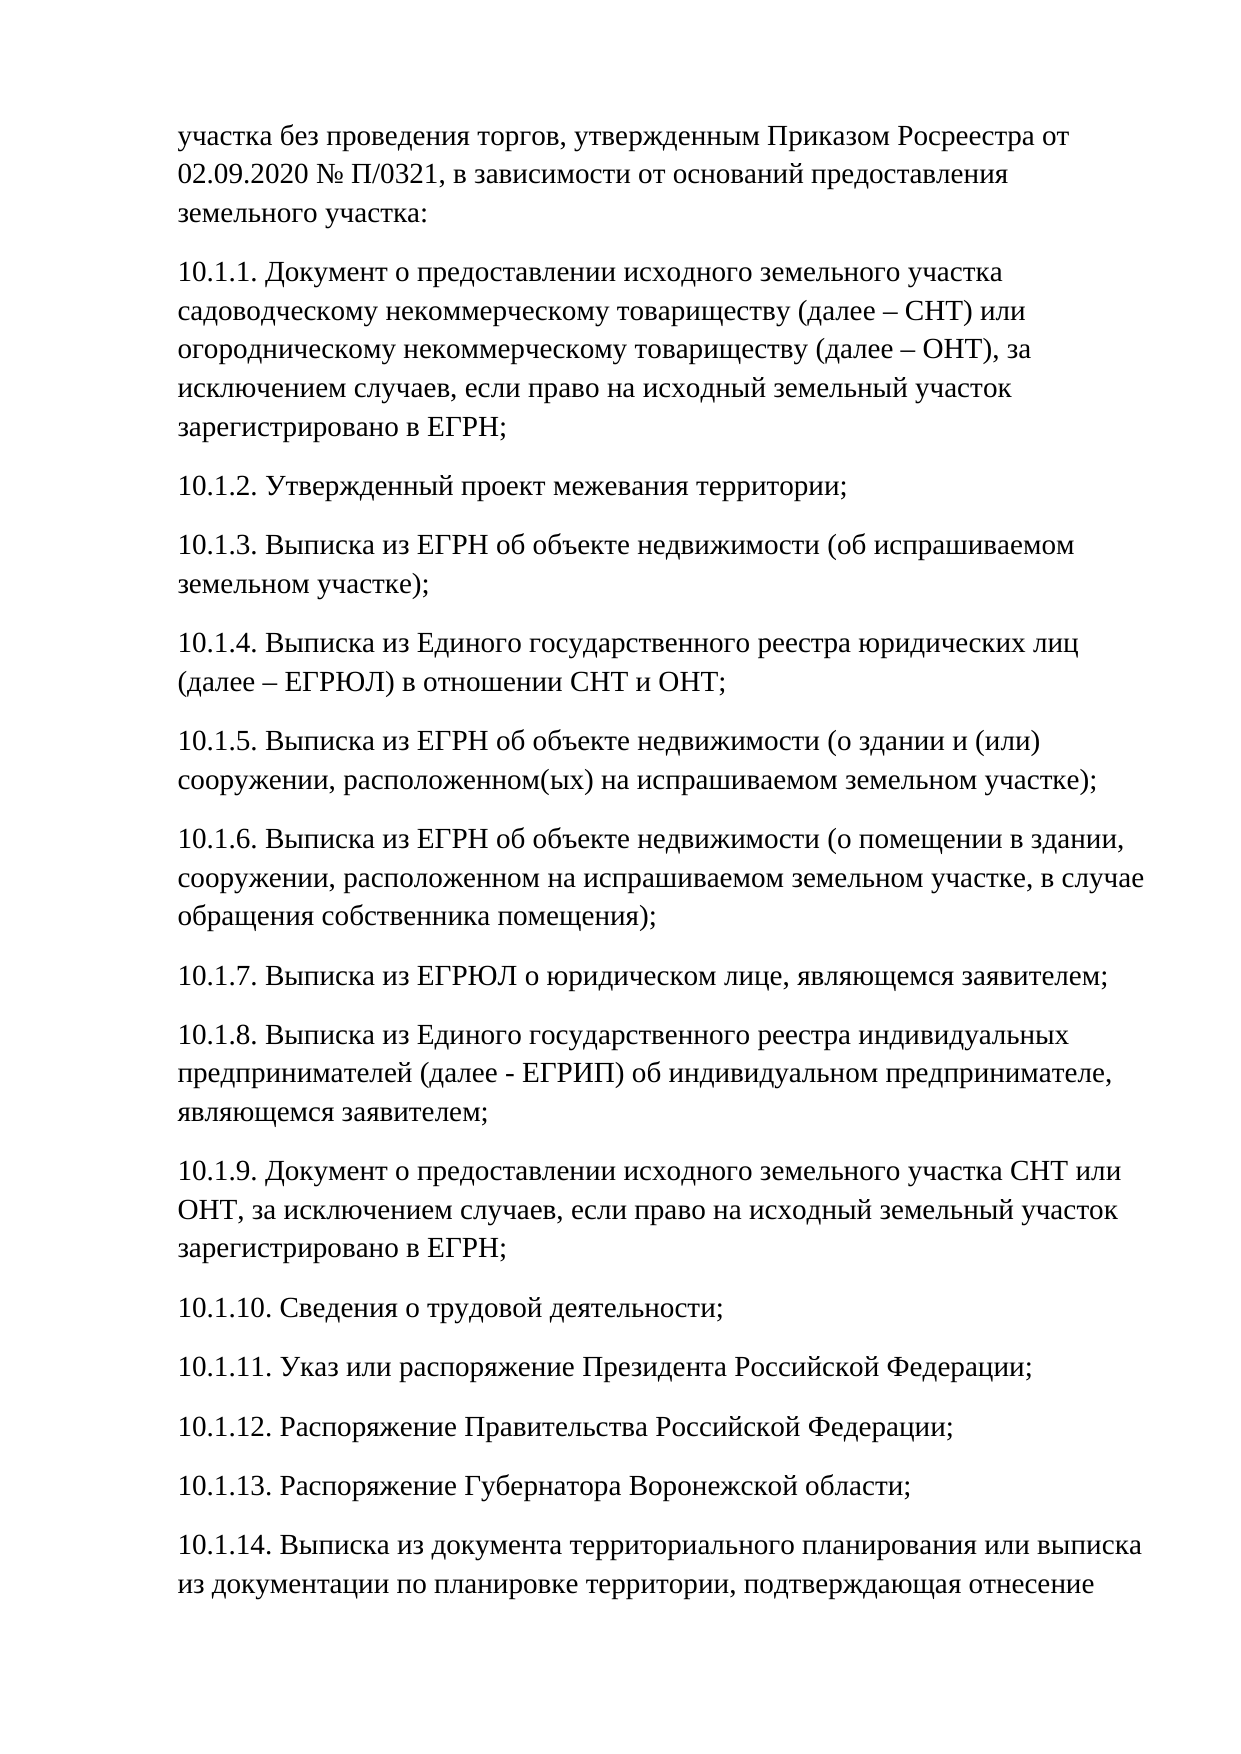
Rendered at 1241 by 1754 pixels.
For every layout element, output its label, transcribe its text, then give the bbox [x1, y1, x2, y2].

text 10.1.12. Распоряжение Правительства Российской Федерации; [177, 1409, 1152, 1442]
text 10.1.11. Указ или распоряжение Президента Российской Федерации; [177, 1349, 1152, 1383]
text 10.1.10. Сведения о трудовой деятельности; [177, 1290, 1152, 1323]
text 10.1.8. Выписка из Единого государственного реестра индивидуальных предпринимателей (далее - ЕГРИП) об индивидуальном предпринимателе, являющемся заявителем; [177, 1017, 1152, 1128]
text 10.1.5. Выписка из ЕГРН об объекте недвижимости (о здании и (или) сооружении, расположенном(ых) на испрашиваемом земельном участке); [177, 723, 1152, 795]
text 10.1.13. Распоряжение Губернатора Воронежской области; [177, 1468, 1152, 1502]
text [177, 1527, 1152, 1599]
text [177, 118, 1152, 229]
text 10.1.9. Документ о предоставлении исходного земельного участка СНТ или ОНТ, за исключением случаев, если право на исходный земельный участок зарегистрировано в ЕГРН; [177, 1153, 1152, 1264]
text 10.1.2. Утвержденный проект межевания территории; [177, 468, 1152, 502]
text 10.1.3. Выписка из ЕГРН об объекте недвижимости (об испрашиваемом земельном участке); [177, 527, 1152, 599]
text 10.1.7. Выписка из ЕГРЮЛ о юридическом лице, являющемся заявителем; [177, 958, 1152, 991]
text 10.1.1. Документ о предоставлении исходного земельного участка садоводческому некоммерческому товариществу (далее – СНТ) или огородническому некоммерческому товариществу (далее – ОНТ), за исключением случаев, если право на исходный земельный участок зарегистрировано в ЕГРН; [177, 254, 1152, 442]
text 10.1.4. Выписка из Единого государственного реестра юридических лиц (далее – ЕГРЮЛ) в отношении СНТ и ОНТ; [177, 625, 1152, 697]
text 10.1.6. Выписка из ЕГРН об объекте недвижимости (о помещении в здании, сооружении, расположенном на испрашиваемом земельном участке, в случае обращения собственника помещения); [177, 821, 1152, 932]
